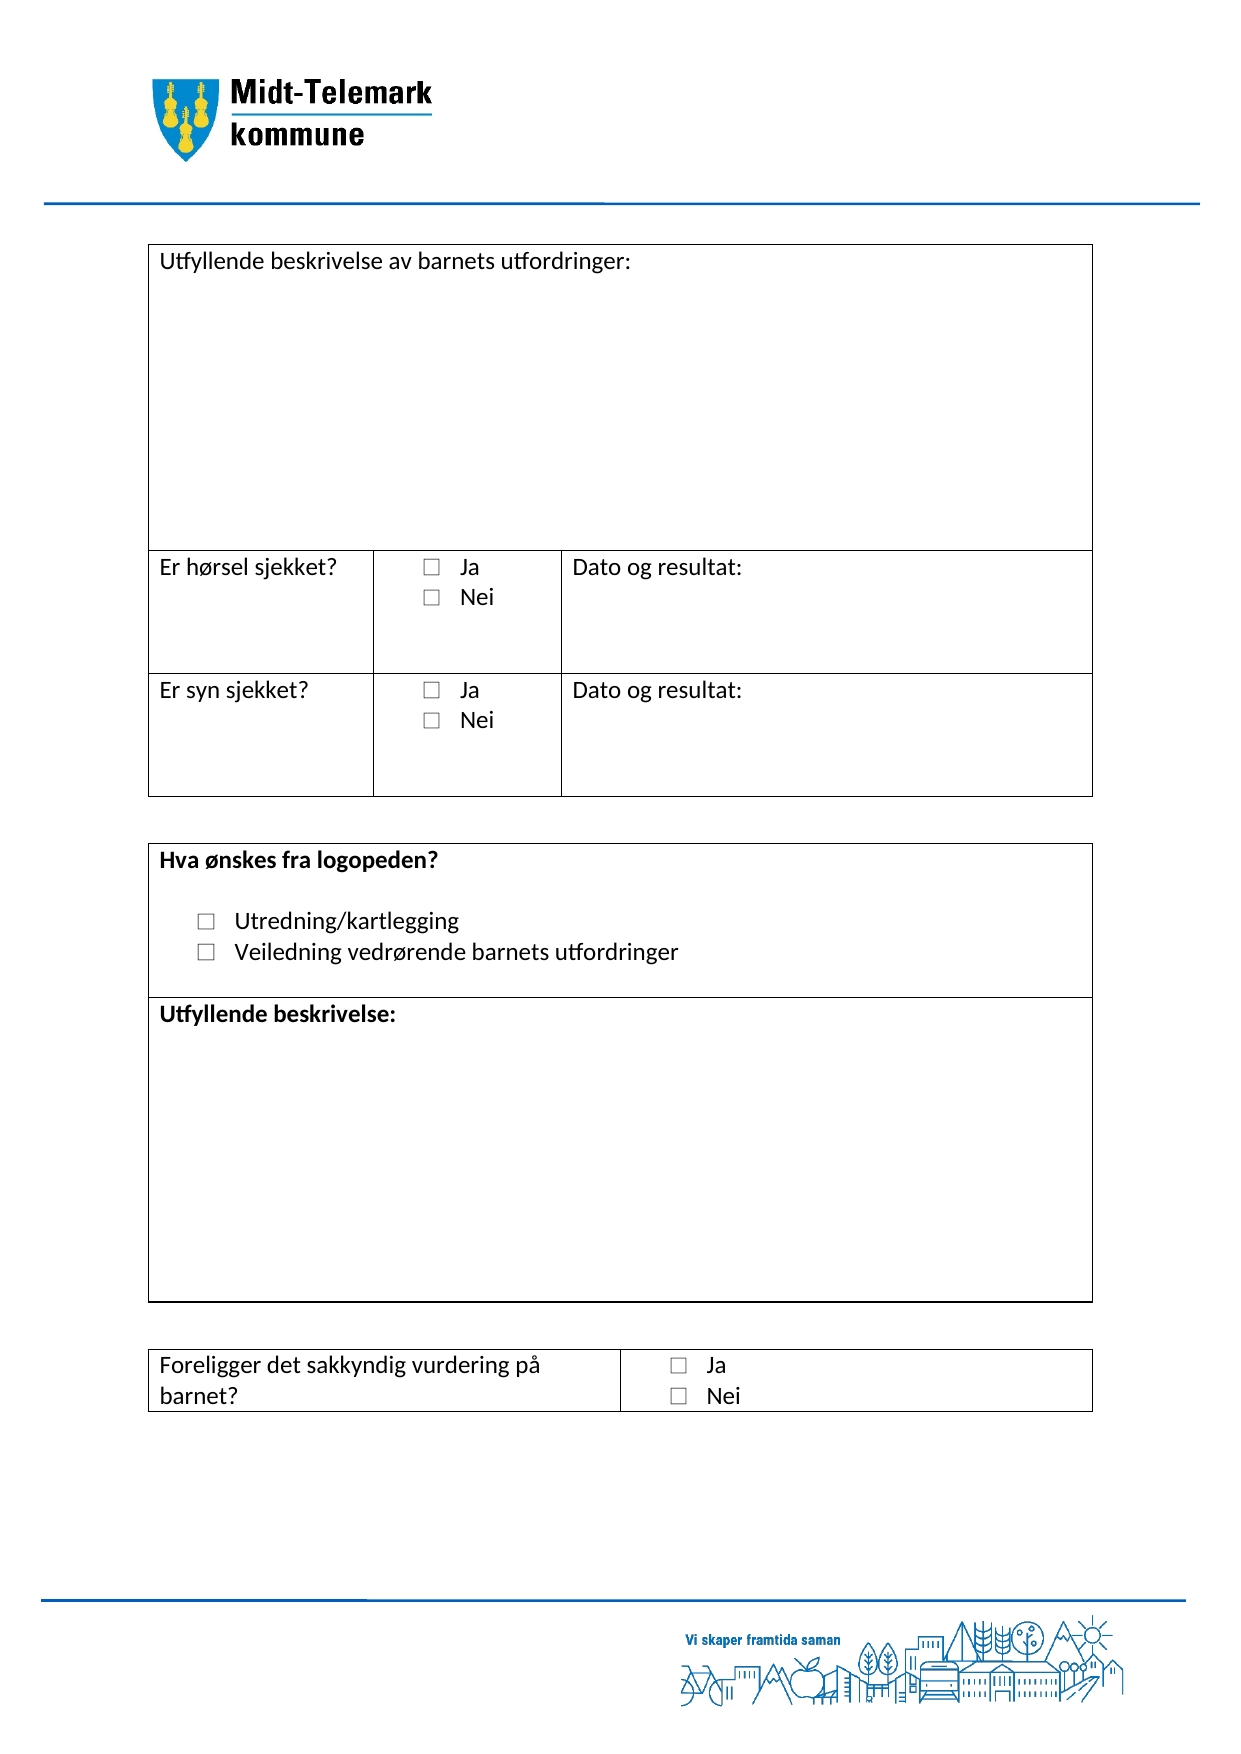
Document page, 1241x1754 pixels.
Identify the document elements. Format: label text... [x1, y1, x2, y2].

picture [423, 558, 440, 576]
table_cell Ja Nei [374, 551, 561, 673]
table_cell Ja Nei [374, 674, 561, 796]
table_cell Er syn sjekket? [149, 674, 373, 796]
table_header Ja Nei [621, 1350, 1092, 1411]
table_cell Dato og resultat: [562, 674, 1092, 796]
picture [670, 1357, 687, 1374]
picture [423, 589, 440, 606]
table_cell Utfyllende beskrivelse av barnets utfordringer: [149, 245, 1092, 550]
picture [423, 712, 440, 729]
picture [680, 1614, 1124, 1707]
table_header Hva ønskes fra logopeden? Utredning/kartlegging Veiledning vedrørende barnets utfordringer [149, 844, 1092, 997]
picture [197, 943, 215, 961]
table_cell Dato og resultat: [562, 551, 1092, 673]
table_cell Utfyllende beskrivelse: [149, 998, 1092, 1301]
table_header Foreligger det sakkyndig vurdering på barnet? [149, 1350, 620, 1411]
picture [423, 681, 440, 699]
picture [197, 913, 215, 930]
table_cell Er hørsel sjekket? [149, 551, 373, 673]
picture [670, 1387, 687, 1405]
picture [147, 73, 444, 168]
